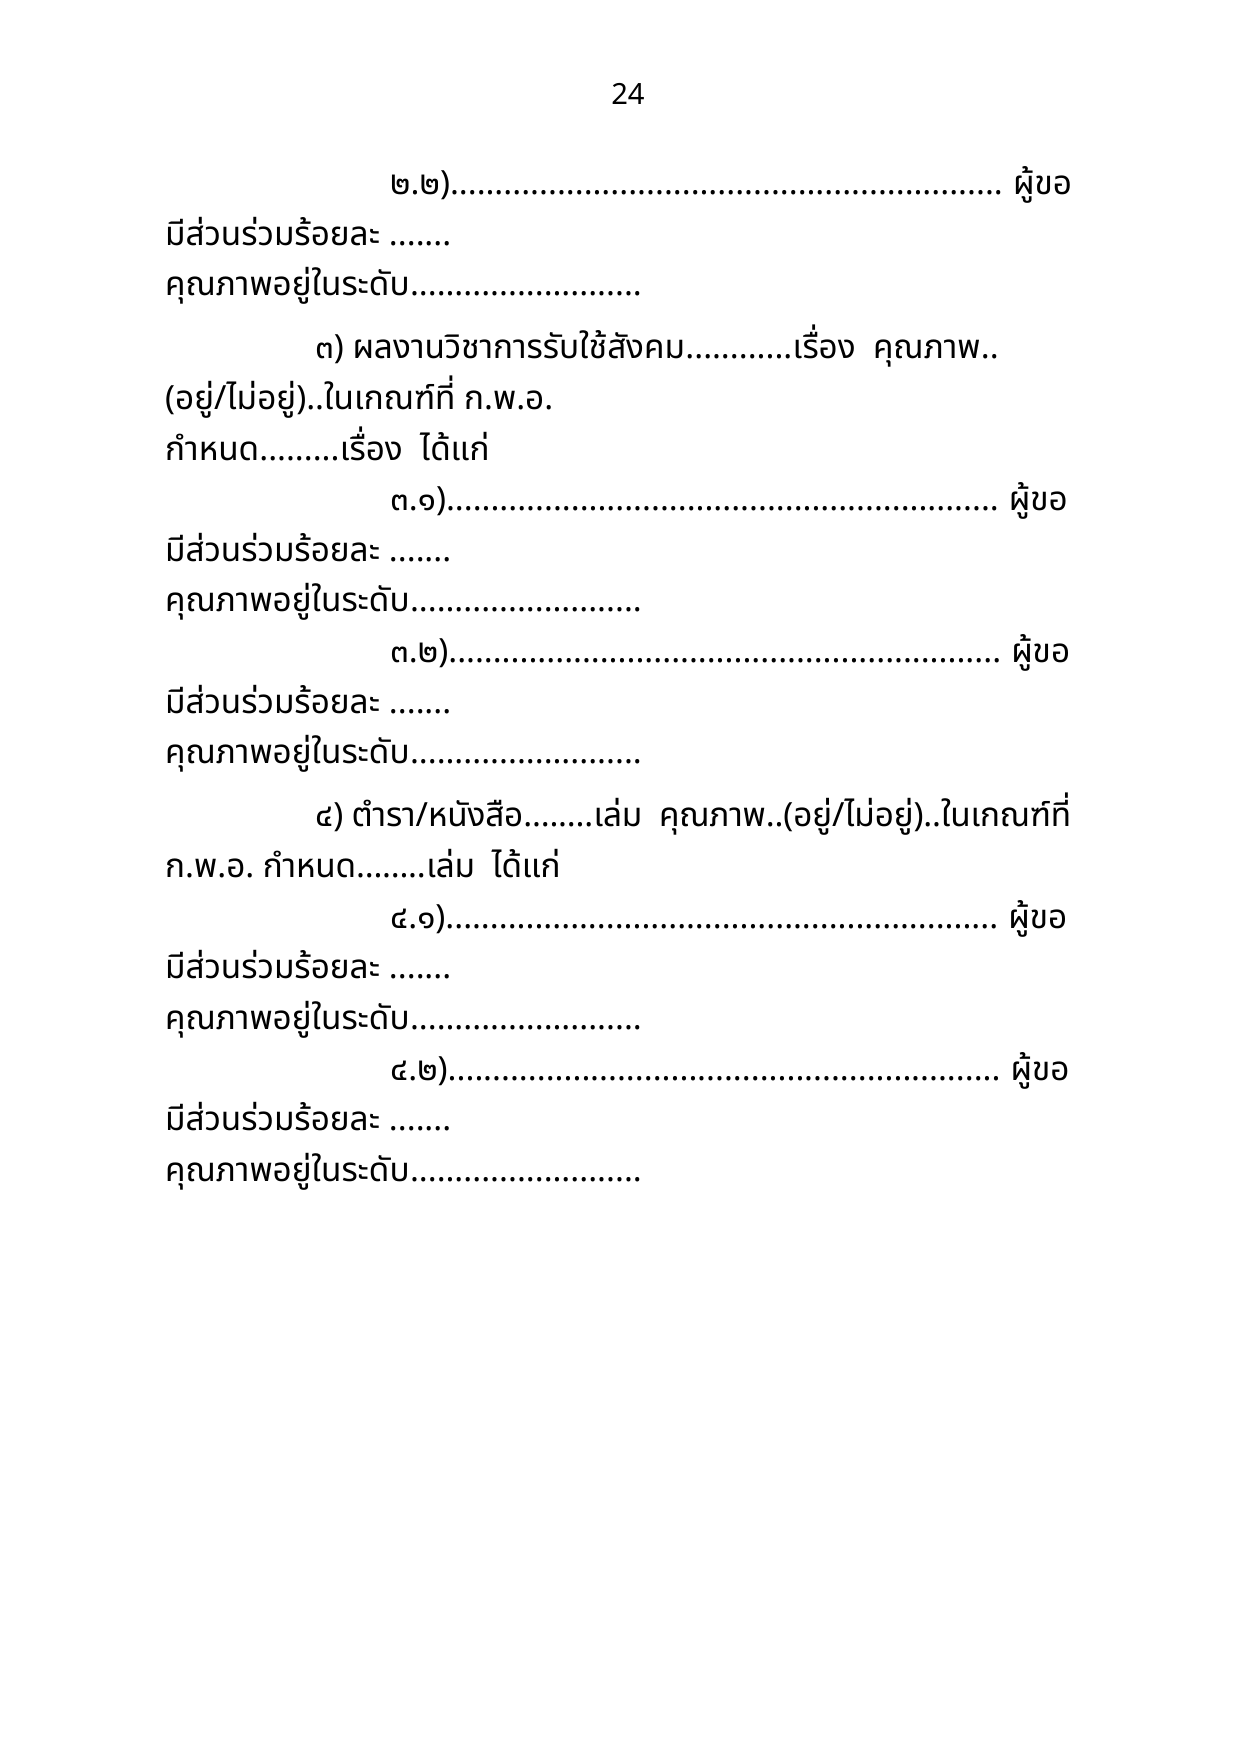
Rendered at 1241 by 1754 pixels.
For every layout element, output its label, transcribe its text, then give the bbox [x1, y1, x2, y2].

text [165, 260, 1087, 311]
text ๓.๑).............................................................. ผู้ขอมีส่วนร่วมร้อยละ ....... [165, 475, 1087, 576]
text กำหนด.........เรื่อง ได้แก่ [165, 424, 1087, 475]
text คุณภาพอยู่ในระดับ.......................... [165, 1146, 1087, 1196]
text ๔.๑).............................................................. ผู้ขอมีส่วนร่วมร้อยละ ....... [165, 892, 1087, 994]
text คุณภาพอยู่ในระดับ.......................... [165, 994, 1087, 1044]
text ๓.๒).............................................................. ผู้ขอมีส่วนร่วมร้อยละ ....... [165, 627, 1087, 728]
text คุณภาพอยู่ในระดับ.......................... [165, 728, 1087, 779]
text ๔.๒).............................................................. ผู้ขอมีส่วนร่วมร้อยละ ....... [165, 1044, 1087, 1146]
text ๒.๒).............................................................. ผู้ขอมีส่วนร่วมร้อยละ ....... [165, 159, 1087, 260]
text ๔) ตำรา/หนังสือ........เล่ม คุณภาพ..(อยู่/ไม่อยู่)..ในเกณฑ์ที่ ก.พ.อ. กำหนด........เล่ม ได้แก่ [165, 791, 1087, 892]
text คุณภาพอยู่ในระดับ.......................... [165, 576, 1087, 627]
text ๓) ผลงานวิชาการรับใช้สังคม............เรื่อง คุณภาพ..(อยู่/ไม่อยู่)..ในเกณฑ์ที่ ก.พ.อ. [165, 323, 1087, 424]
